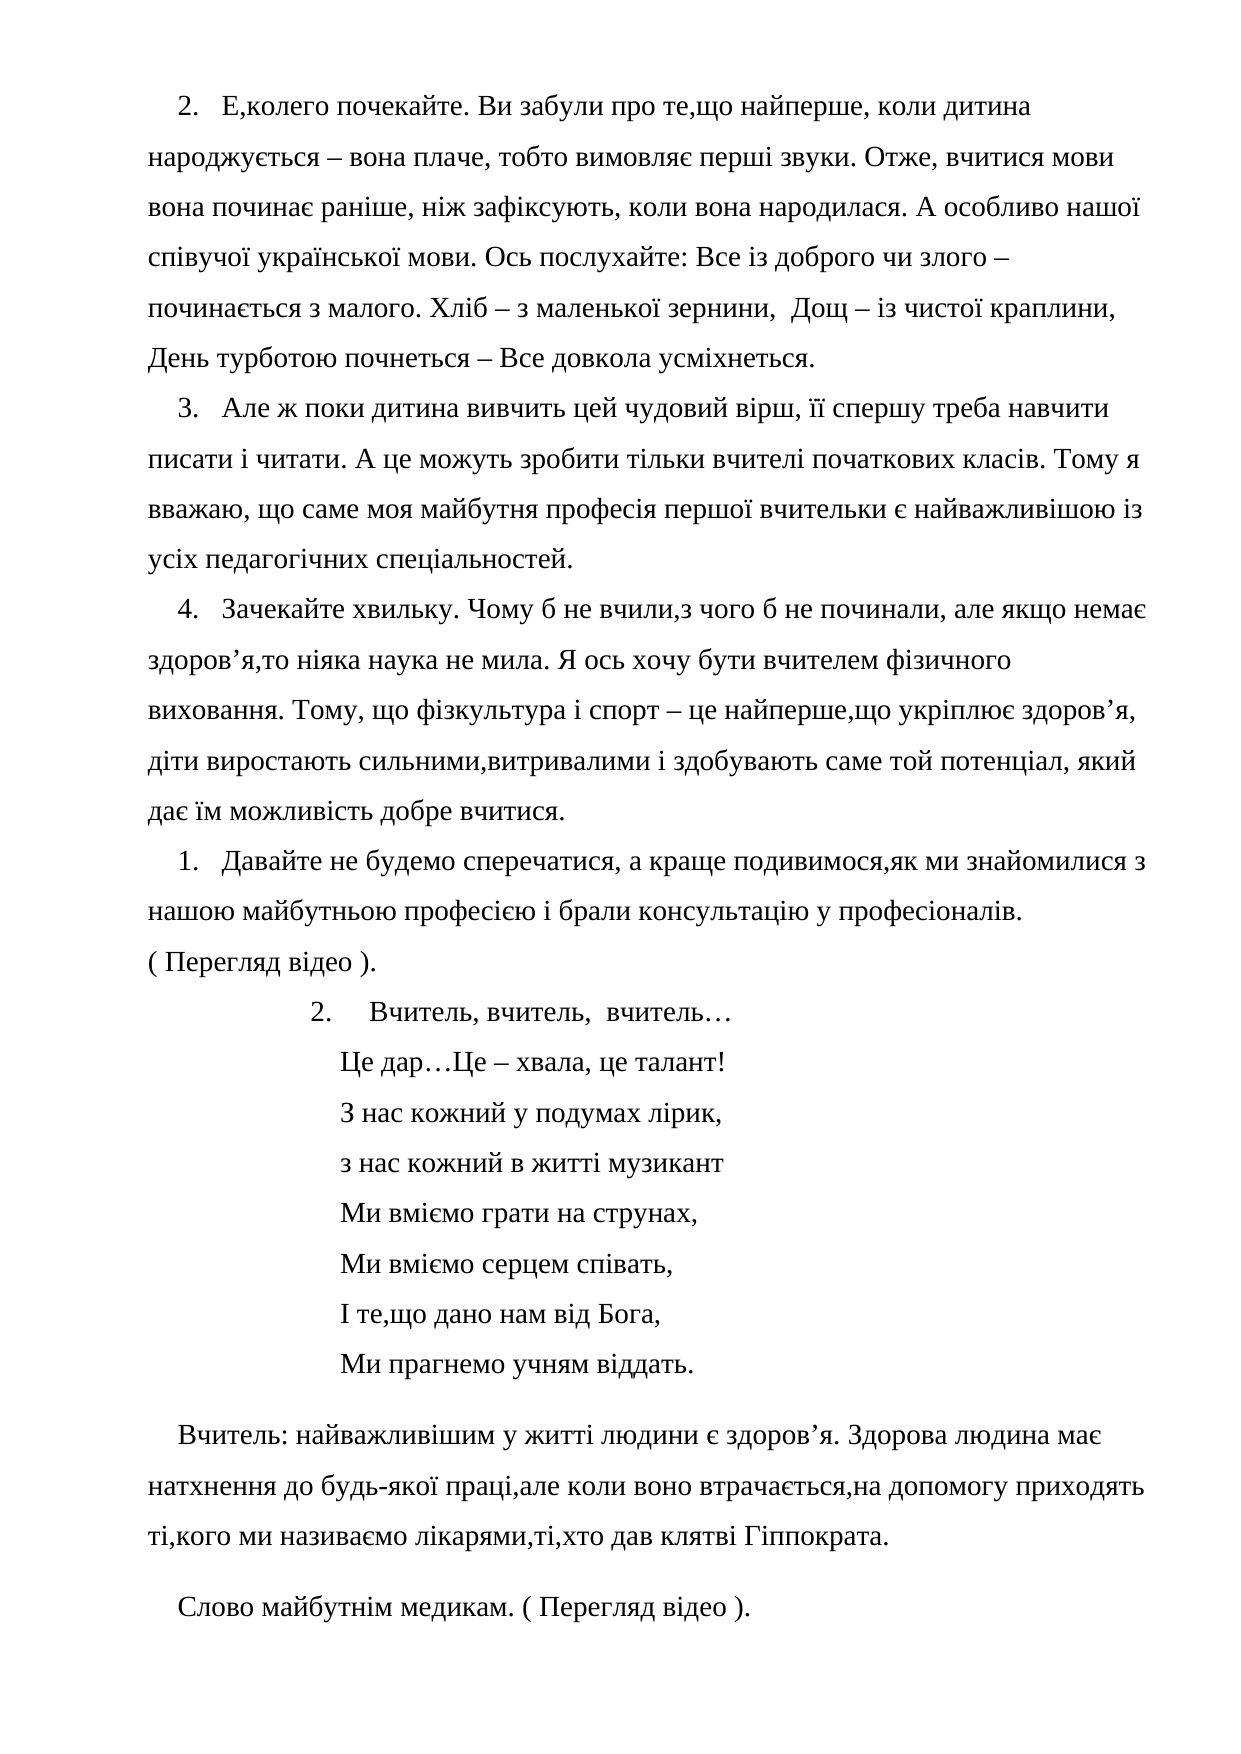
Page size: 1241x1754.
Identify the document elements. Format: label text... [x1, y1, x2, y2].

text Вчитель: найважливішим у житті людини є здоров’я. Здорова людина має натхнення до будь-якої праці,але коли воно втрачається,на допомогу приходять ті,кого ми називаємо лікарями,ті,хто дав клятві Гіппократа. [148, 1417, 1152, 1552]
text Слово майбутнім медикам. ( Перегляд відео ). [148, 1589, 1152, 1623]
list Ми прагнемо учням віддать. [177, 1346, 1152, 1380]
list Ми вміємо серцем співать, [177, 1246, 1152, 1279]
list Вчитель, вчитель, вчитель… [148, 994, 1152, 1028]
list Це дар…Це – хвала, це талант! [177, 1044, 1152, 1078]
list Ми вміємо грати на струнах, [177, 1195, 1152, 1229]
list З нас кожний у подумах лірик, [177, 1095, 1152, 1128]
list Зачекайте хвильку. Чому б не вчили,з чого б не починали, але якщо немає здоров’я,то ніяка наука не мила. Я ось хочу бути вчителем фізичного виховання. Тому, що фізкультура і спорт – це найперше,що укріплює здоров’я, діти виростають сильними,витривалими і здобувають саме той потенціал, який дає їм можливість добре вчитися. [148, 592, 1152, 826]
list з нас кожний в житті музикант [177, 1145, 1152, 1179]
list Давайте не будемо сперечатися, а краще подивимося,як ми знайомилися з нашою майбутньою професією і брали консультацію у професіоналів. ( Перегляд відео ). [148, 843, 1152, 977]
list І те,що дано нам від Бога, [177, 1296, 1152, 1329]
list Але ж поки дитина вивчить цей чудовий вірш, її спершу треба навчити писати і читати. А це можуть зробити тільки вчителі початкових класів. Тому я вважаю, що саме моя майбутня професія першої вчительки є найважливішою із усіх педагогічних спеціальностей. [148, 390, 1152, 575]
list Е,колего почекайте. Ви забули про те,що найперше, коли дитина народжується – вона плаче, тобто вимовляє перші звуки. Отже, вчитися мови вона починає раніше, ніж зафіксують, коли вона народилася. А особливо нашої співучої української мови. Ось послухайте: Все із доброго чи злого – починається з малого. Хліб – з маленької зернини, Дощ – із чистої краплини, День турботою почнеться – Все довкола усміхнеться. [148, 88, 1152, 374]
